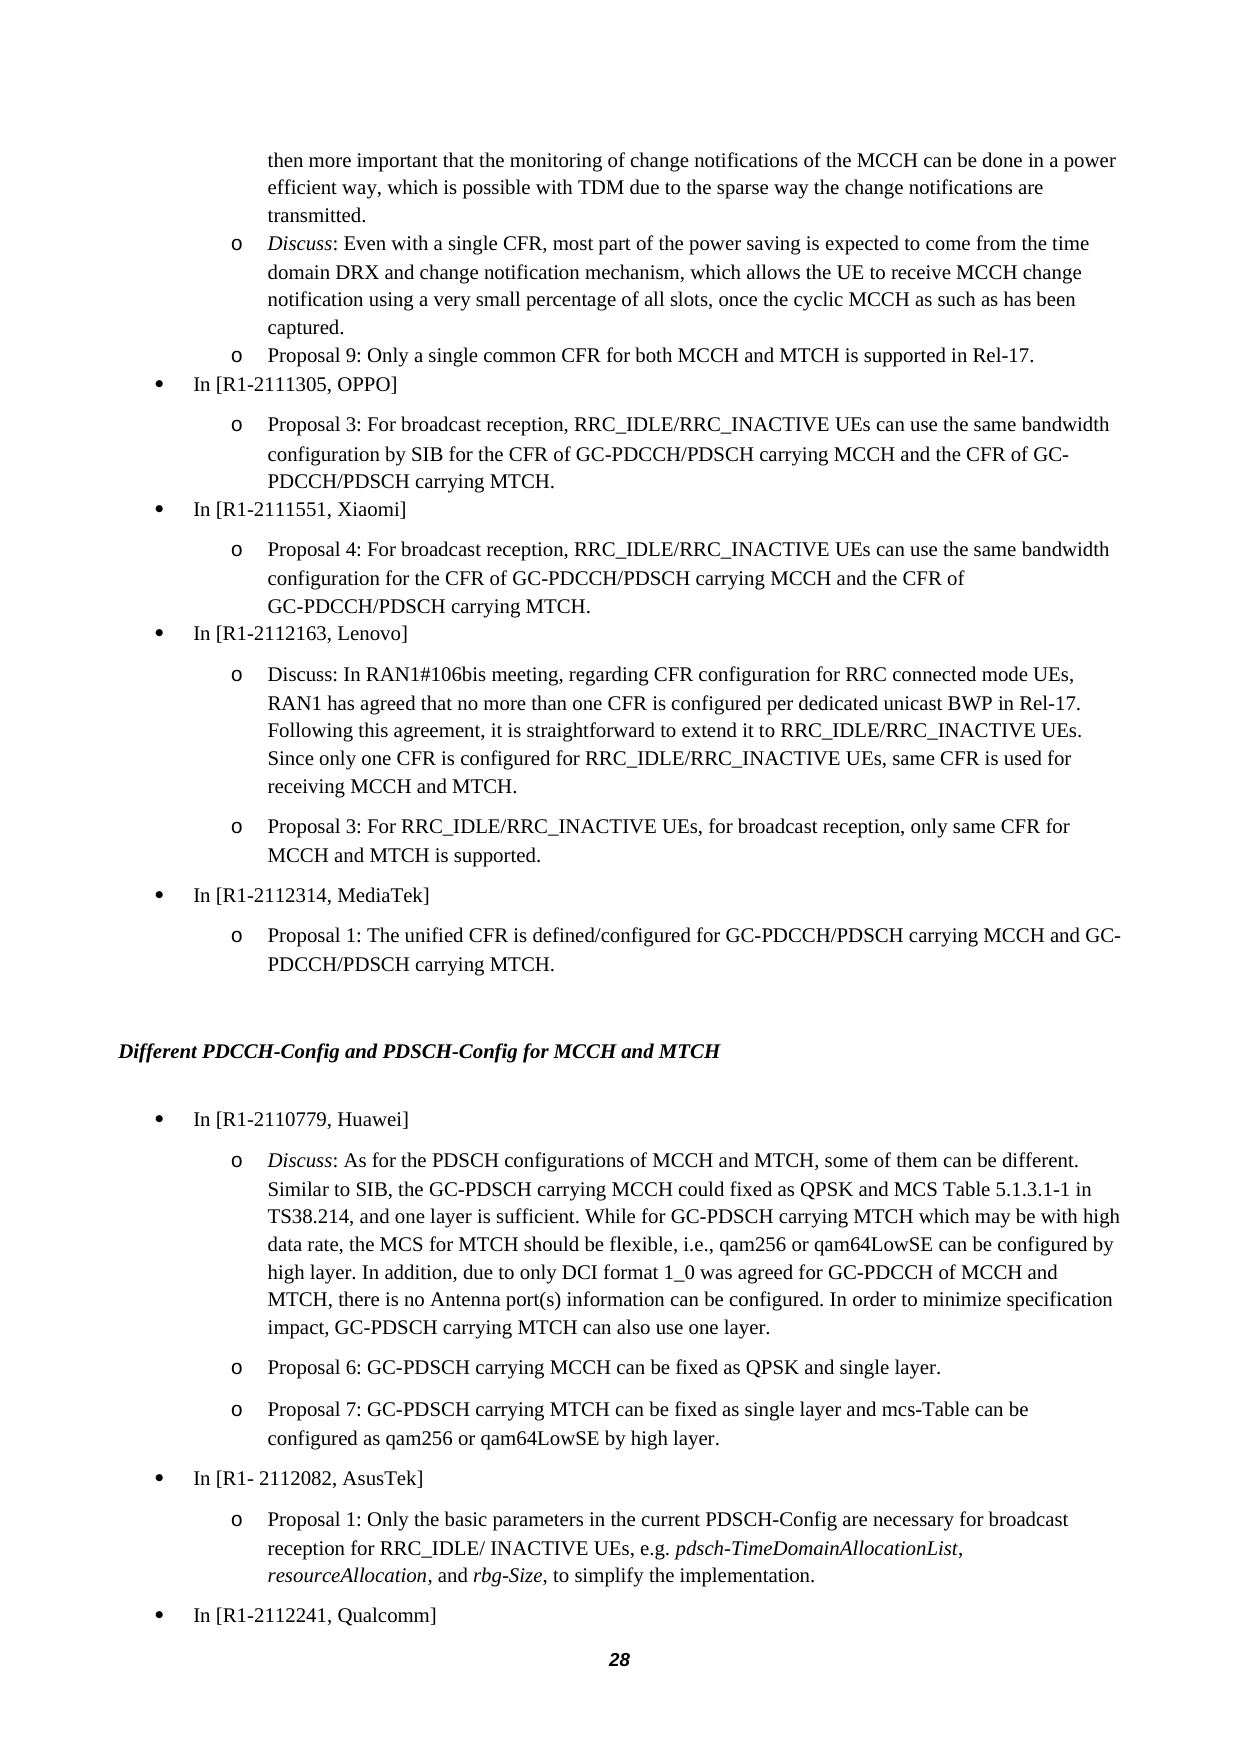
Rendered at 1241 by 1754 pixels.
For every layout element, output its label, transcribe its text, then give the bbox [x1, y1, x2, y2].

list Proposal 3: For broadcast reception, RRC_IDLE/RRC_INACTIVE UEs can use the same bandwidth configuration by SIB for the CFR of GC-PDCCH/PDSCH carrying MCCH and the CFR of GC-PDCCH/PDSCH carrying MTCH. [230, 412, 1122, 493]
list Proposal 7: GC-PDSCH carrying MTCH can be fixed as single layer and mcs-Table can be configured as qam256 or qam64LowSE by high layer. [230, 1397, 1122, 1450]
list Proposal 9: Only a single common CFR for both MCCH and MTCH is supported in Rel-17. [230, 343, 1122, 368]
list In [R1-2111305, OPPO] [156, 372, 1122, 396]
list In [R1-2112163, Lenovo] [156, 621, 1122, 645]
list In [R1-2111551, Xiaomi] [156, 497, 1122, 521]
list Proposal 3: For RRC_IDLE/RRC_INACTIVE UEs, for broadcast reception, only same CFR for MCCH and MTCH is supported. [230, 814, 1122, 867]
list In [R1-2112241, Qualcomm] [156, 1603, 1122, 1627]
list In [R1-2110779, Huawei] [156, 1107, 1122, 1131]
list Proposal 1: Only the basic parameters in the current PDSCH-Config are necessary for broadcast reception for RRC_IDLE/ INACTIVE UEs, e.g. pdsch-TimeDomainAllocationList, resourceAllocation, and rbg-Size, to simplify the implementation. [230, 1506, 1122, 1587]
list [230, 148, 1122, 227]
list Discuss: As for the PDSCH configurations of MCCH and MTCH, some of them can be different. Similar to SIB, the GC-PDSCH carrying MCCH could fixed as QPSK and MCS Table 5.1.3.1-1 in TS38.214, and one layer is sufficient. While for GC-PDSCH carrying MTCH which may be with high data rate, the MCS for MTCH should be flexible, i.e., qam256 or qam64LowSE can be configured by high layer. In addition, due to only DCI format 1_0 was agreed for GC-PDCCH of MCCH and MTCH, there is no Antenna port(s) information can be configured. In order to minimize specification impact, GC-PDSCH carrying MTCH can also use one layer. [230, 1147, 1122, 1339]
list Discuss: Even with a single CFR, most part of the power saving is expected to come from the time domain DRX and change notification mechanism, which allows the UE to receive MCCH change notification using a very small percentage of all slots, once the cyclic MCCH as such as has been captured. [230, 231, 1122, 339]
text Different PDCCH-Config and PDSCH-Config for MCCH and MTCH [118, 1039, 1122, 1063]
list In [R1- 2112082, AsusTek] [156, 1466, 1122, 1490]
list Proposal 6: GC-PDSCH carrying MCCH can be fixed as QPSK and single layer. [230, 1355, 1122, 1381]
list Proposal 4: For broadcast reception, RRC_IDLE/RRC_INACTIVE UEs can use the same bandwidth configuration for the CFR of GC-PDCCH/PDSCH carrying MCCH and the CFR of GC-PDCCH/PDSCH carrying MTCH. [230, 537, 1122, 618]
list Discuss: In RAN1#106bis meeting, regarding CFR configuration for RRC connected mode UEs, RAN1 has agreed that no more than one CFR is configured per dedicated unicast BWP in Rel-17. Following this agreement, it is straightforward to extend it to RRC_IDLE/RRC_INACTIVE UEs. Since only one CFR is configured for RRC_IDLE/RRC_INACTIVE UEs, same CFR is used for receiving MCCH and MTCH. [230, 661, 1122, 798]
list Proposal 1: The unified CFR is defined/configured for GC-PDCCH/PDSCH carrying MCCH and GC-PDCCH/PDSCH carrying MTCH. [230, 923, 1122, 976]
list In [R1-2112314, MediaTek] [156, 883, 1122, 907]
